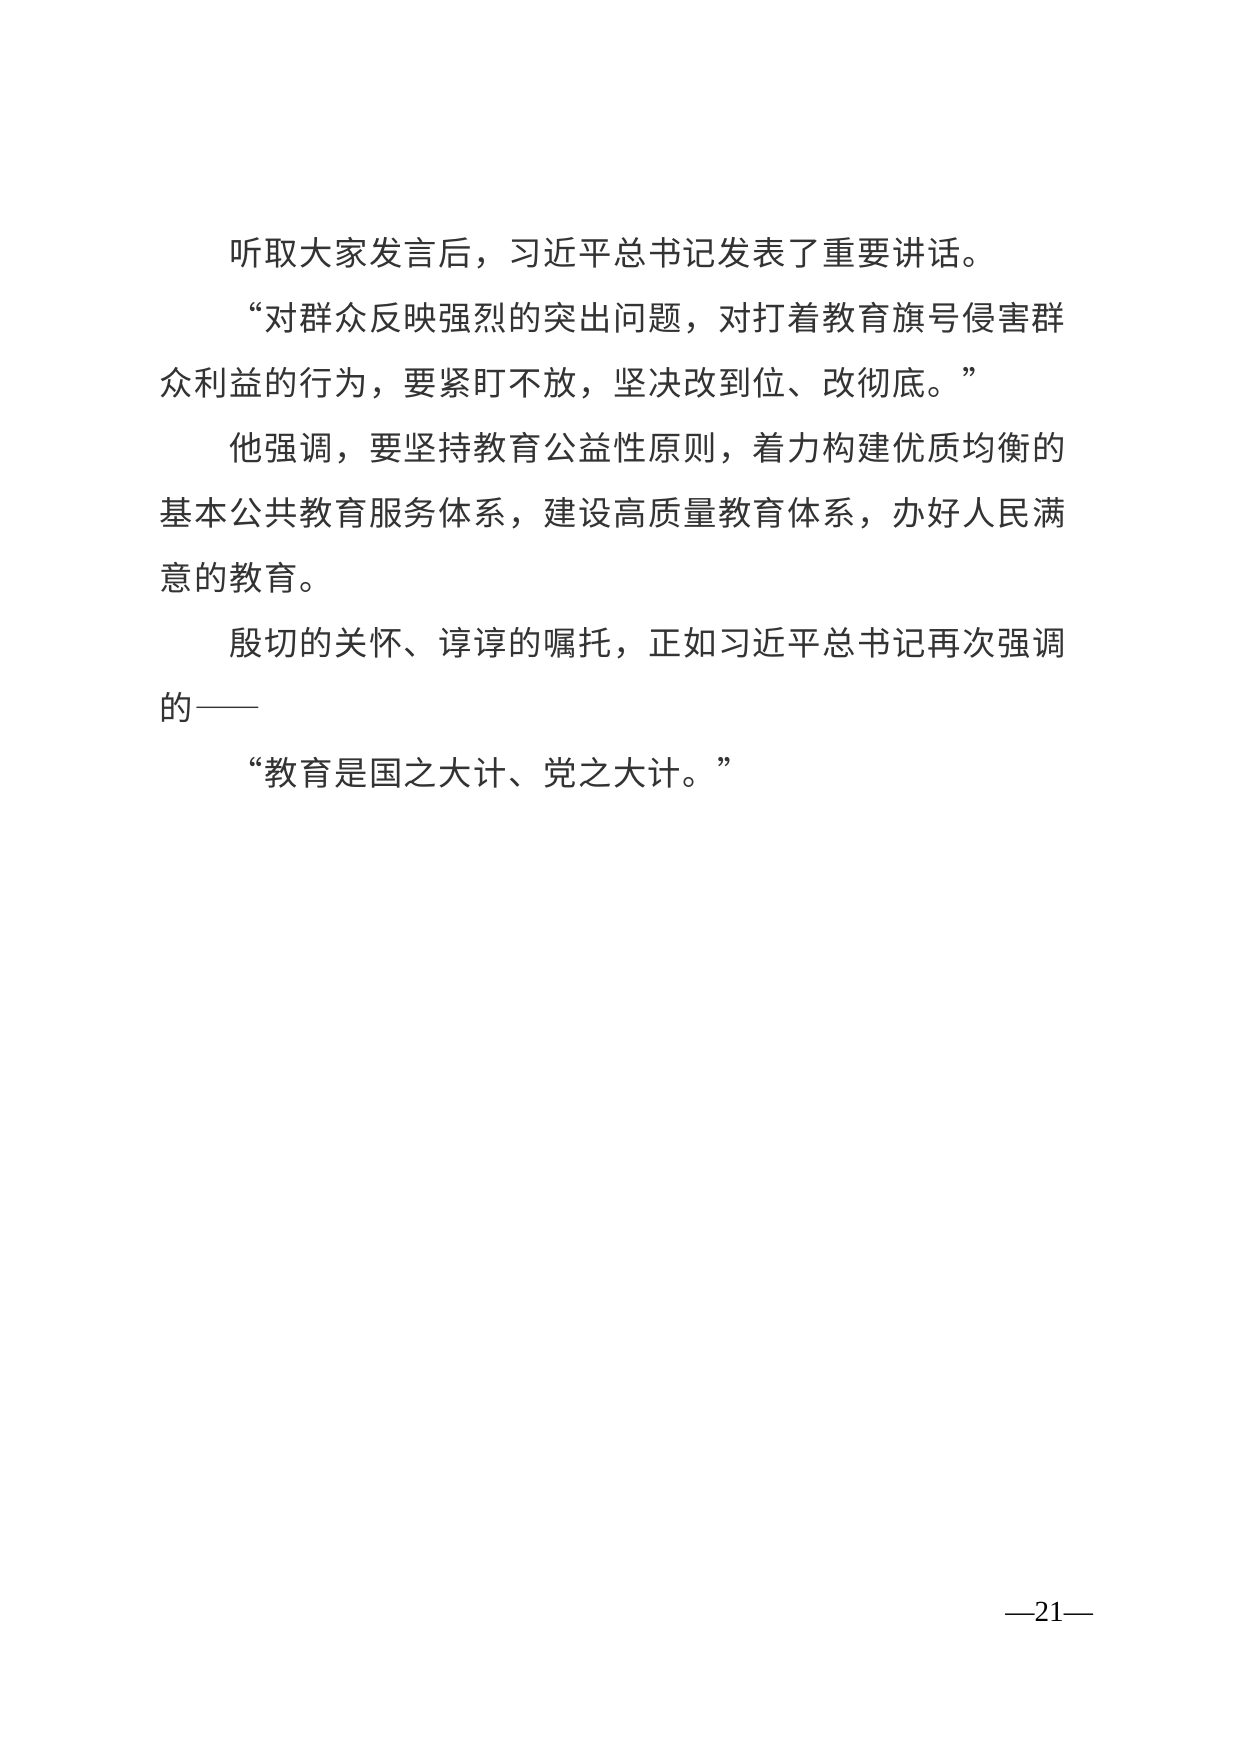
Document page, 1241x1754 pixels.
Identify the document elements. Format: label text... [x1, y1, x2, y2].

text 他强调，要坚持教育公益性原则，着力构建优质均衡的基本公共教育服务体系，建设高质量教育体系，办好人民满意的教育。 [159, 413, 1092, 608]
text 听取大家发言后，习近平总书记发表了重要讲话。 [159, 218, 1092, 283]
text 殷切的关怀、谆谆的嘱托，正如习近平总书记再次强调的—— [159, 608, 1092, 738]
text “对群众反映强烈的突出问题，对打着教育旗号侵害群众利益的行为，要紧盯不放，坚决改到位、改彻底。” [159, 283, 1092, 413]
text “教育是国之大计、党之大计。” [159, 738, 1092, 803]
